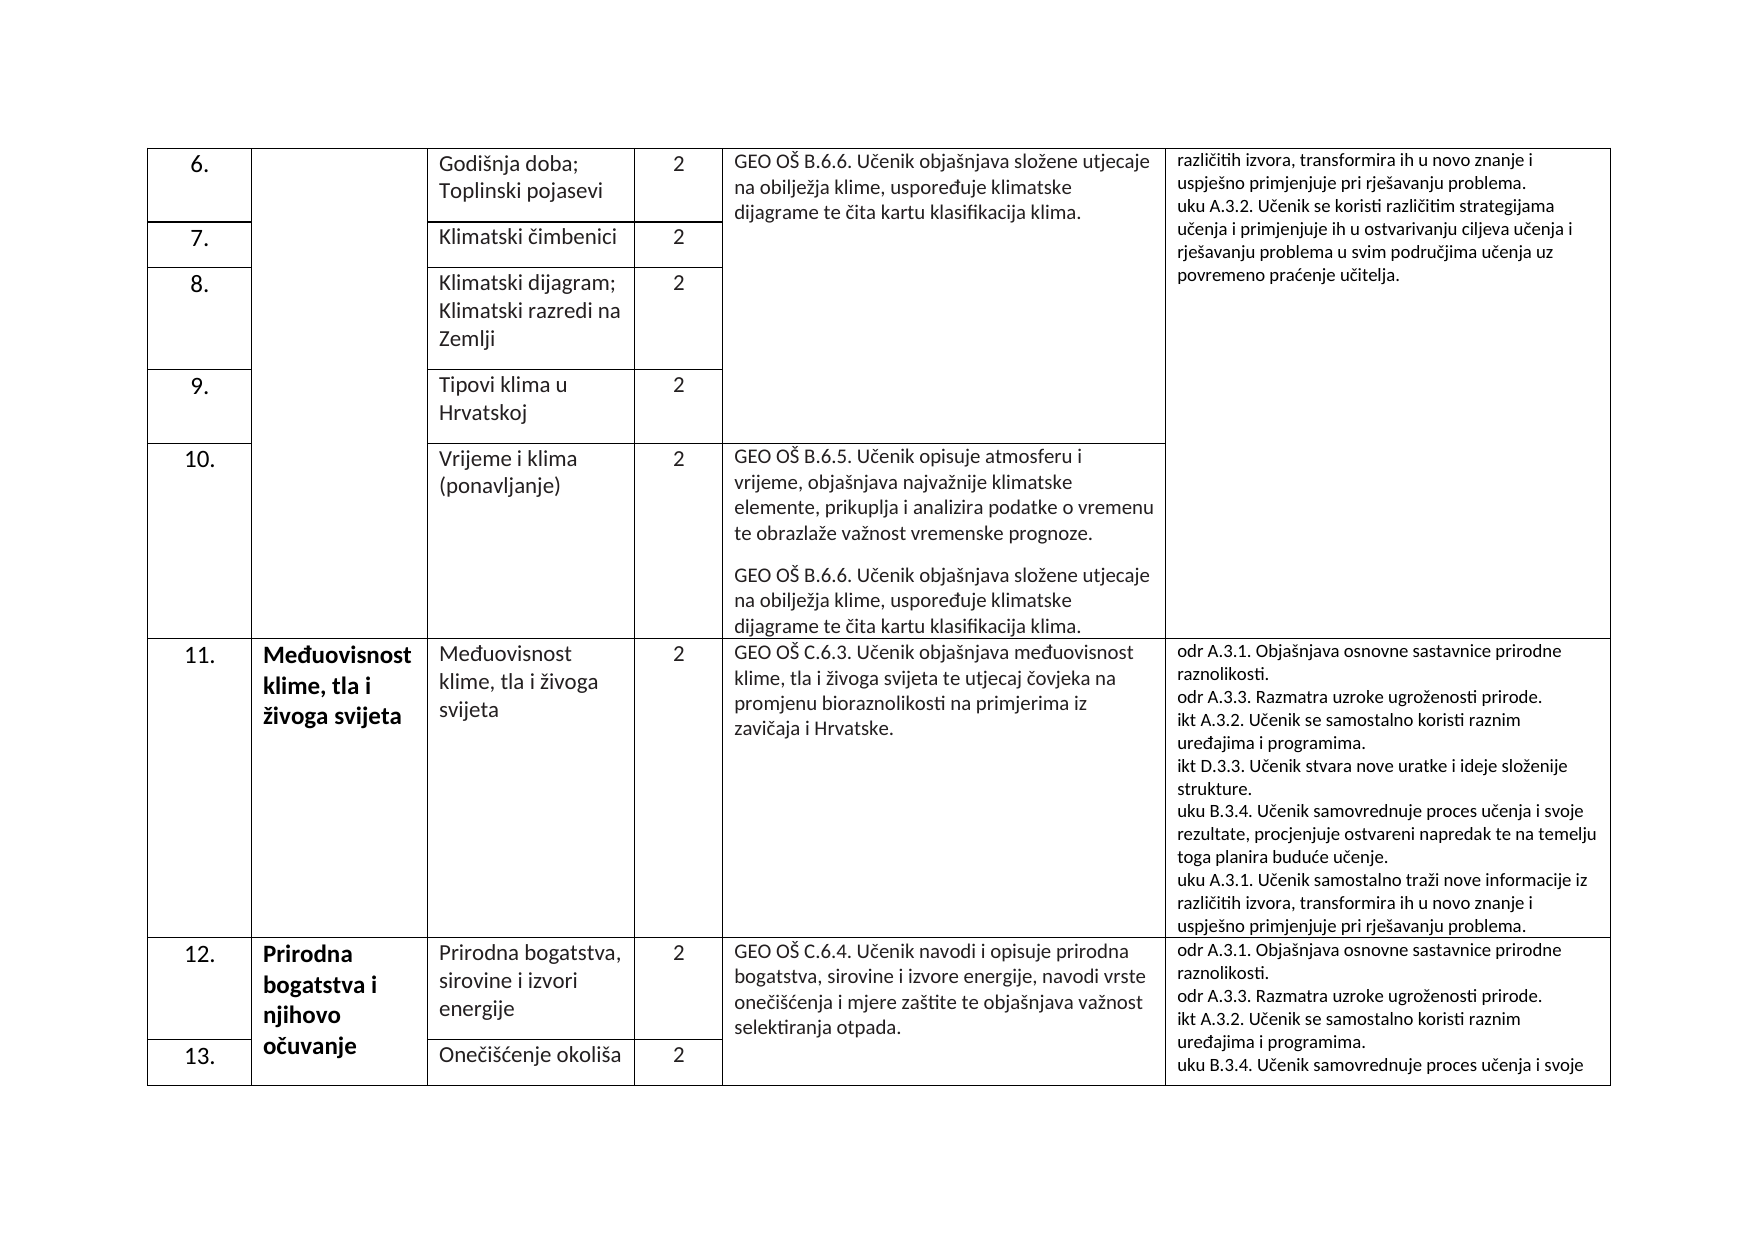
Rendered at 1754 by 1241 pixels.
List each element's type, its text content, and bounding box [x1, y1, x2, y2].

table_cell 9. [148, 370, 251, 443]
table_cell 12. [148, 938, 251, 1039]
table_cell 6. [148, 149, 251, 221]
table_cell Međuovisnost klime, tla i živoga svijeta [252, 639, 427, 937]
table_cell Godišnja doba; Toplinski pojasevi [428, 149, 634, 221]
table_cell 7. [148, 223, 251, 267]
table_cell odr A.3.1. Objašnjava osnovne sastavnice prirodne raznolikosti. odr A.3.3. Razmatra uzroke ugroženosti prirode. ikt A.3.2. Učenik se samostalno koristi raznim uređajima i programima. ikt D.3.3. Učenik stvara nove uratke i ideje složenije strukture. uku B.3.4. Učenik samovrednuje proces učenja i svoje rezultate, procjenjuje ostvareni napredak te na temelju toga planira buduće učenje. uku A.3.1. Učenik samostalno traži nove informacije iz različitih izvora, transformira ih u novo znanje i uspješno primjenjuje pri rješavanju problema. [1166, 639, 1610, 937]
table_cell Tipovi klima u Hrvatskoj [428, 370, 634, 443]
table_cell GEO OŠ C.6.3. Učenik objašnjava međuovisnost klime, tla i živoga svijeta te utjecaj čovjeka na promjenu bioraznolikosti na primjerima iz zavičaja i Hrvatske. [723, 639, 1165, 937]
table_cell 2 [635, 444, 722, 638]
table_cell 2 [635, 149, 722, 221]
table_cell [428, 1040, 634, 1085]
table_cell Prirodna bogatstva i njihovo očuvanje [252, 938, 427, 1085]
table_cell GEO OŠ C.6.4. Učenik navodi i opisuje prirodna bogatstva, sirovine i izvore energije, navodi vrste onečišćenja i mjere zaštite te objašnjava važnost selektiranja otpada. [723, 938, 1165, 1085]
table_cell 10. [148, 444, 251, 638]
table_cell 2 [635, 938, 722, 1039]
table_cell 8. [148, 268, 251, 369]
table_cell 2 [635, 639, 722, 937]
table_cell Međuovisnost klime, tla i živoga svijeta [428, 639, 634, 937]
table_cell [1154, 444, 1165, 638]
table_cell 2 [635, 1040, 722, 1085]
table_cell 2 [635, 268, 722, 369]
table_cell 13. [148, 1040, 251, 1085]
table_cell Klimatski dijagram; Klimatski razredi na Zemlji [428, 268, 634, 369]
table_cell 2 [635, 370, 722, 443]
table_cell Prirodna bogatstva, sirovine i izvori energije [428, 938, 634, 1039]
table_cell odr A.3.1. Objašnjava osnovne sastavnice prirodne raznolikosti. odr A.3.3. Razmatra uzroke ugroženosti prirode. ikt A.3.2. Učenik se samostalno koristi raznim uređajima i programima. uku B.3.4. Učenik samovrednuje proces učenja i svoje rezultate, procjenjuje ostvareni napredak te na temelju toga planira buduće učenje. uku A.3.1. Učenik samostalno traži nove informacije iz različitih izvora, transformira ih u novo znanje i uspješno primjenjuje pri rješavanju problema. [1166, 938, 1610, 1085]
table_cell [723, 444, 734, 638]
table_cell 2 [635, 223, 722, 267]
table_cell Vrijeme i klima (ponavljanje) [428, 444, 634, 638]
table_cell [723, 149, 1165, 443]
table_cell 11. [148, 639, 251, 937]
table_cell Klimatski čimbenici [428, 223, 634, 267]
